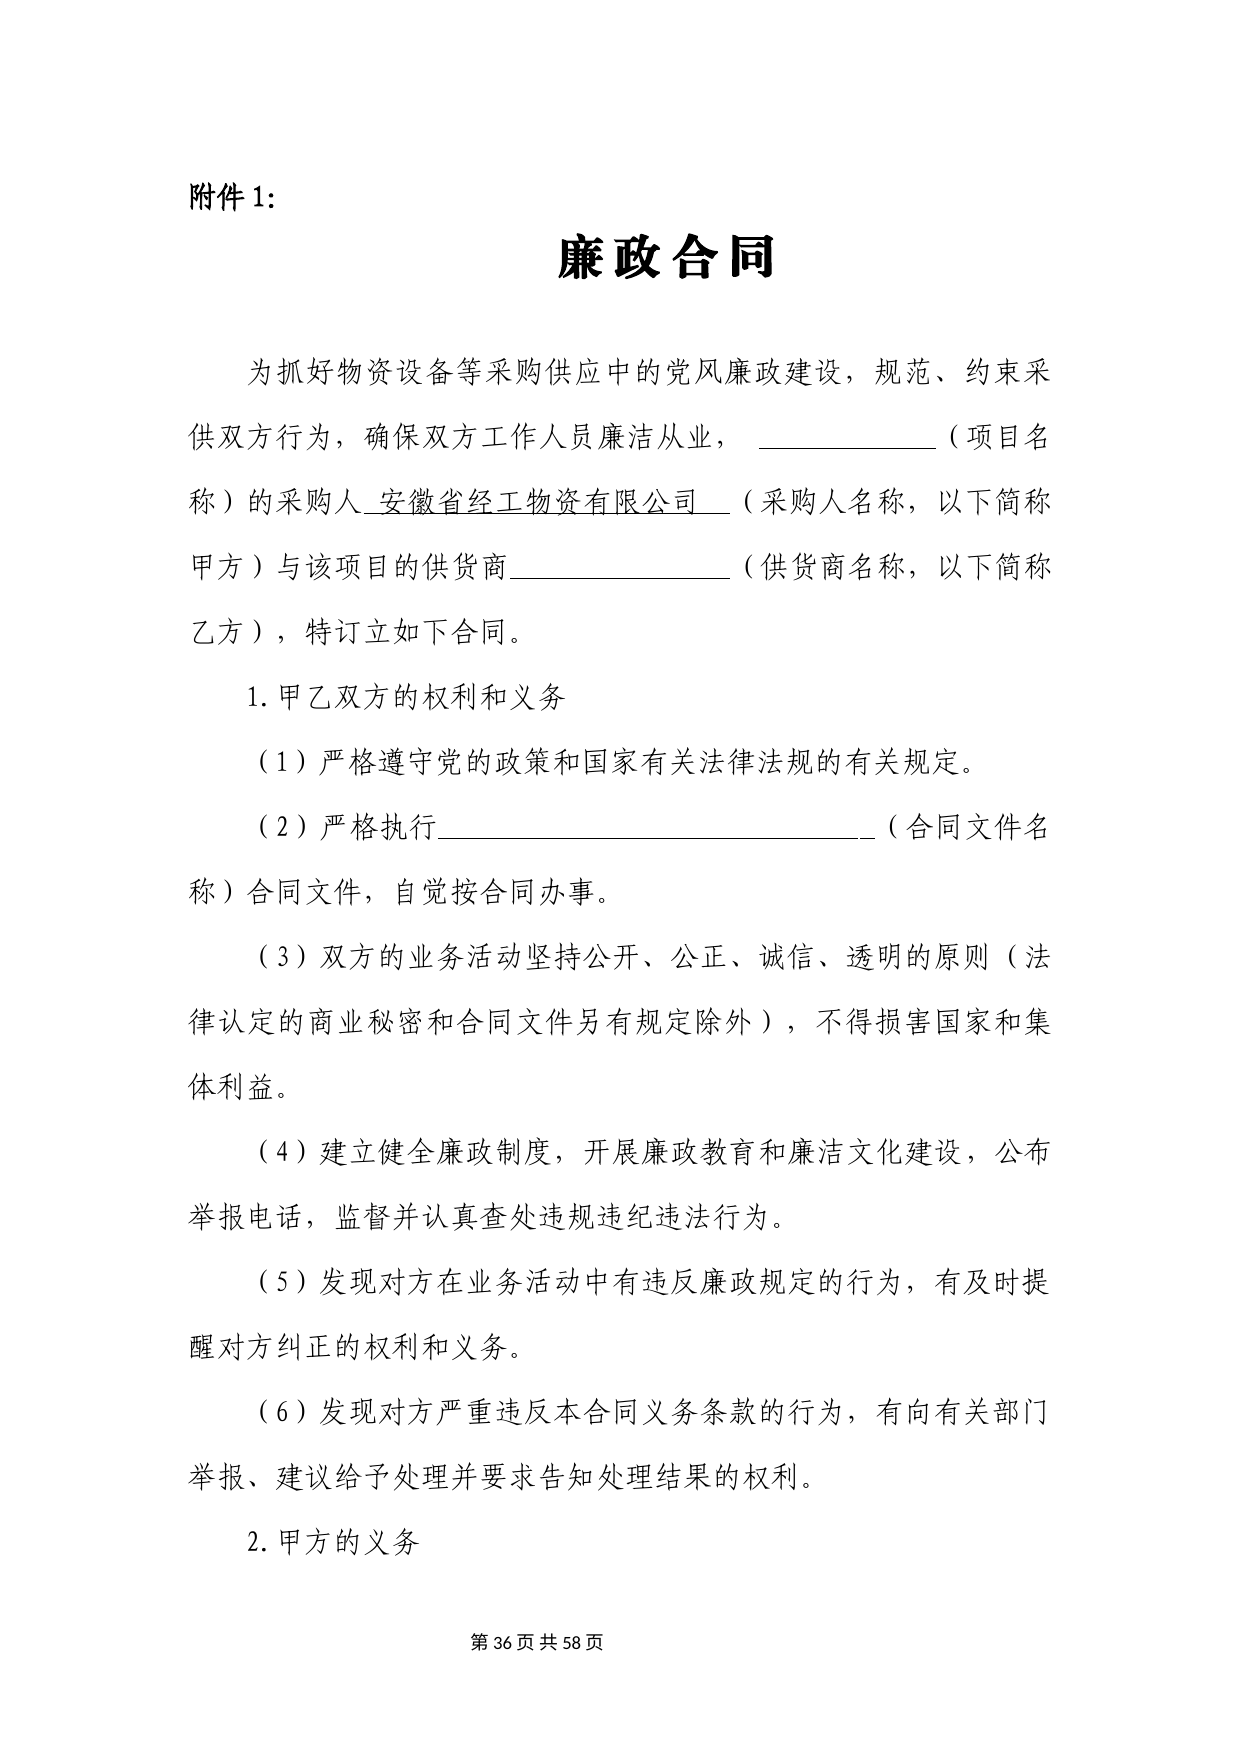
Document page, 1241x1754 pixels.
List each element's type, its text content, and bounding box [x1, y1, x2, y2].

list 附件1： [187, 162, 1053, 227]
list 为抓好物资设备等采购供应中的党风廉政建设，规范、约束采供双方行为，确保双方工作人员廉洁从业， （项目名称）的采购人 安徽省经工物资有限公司 （采购人名称，以下简称甲方）与该项目的供货商 （供货商名称，以下简称乙方），特订立如下合同。 [187, 337, 1053, 662]
text （3）双方的业务活动坚持公开、公正、诚信、透明的原则（法律认定的商业秘密和合同文件另有规定除外），不得损害国家和集体利益。 [187, 922, 1053, 1117]
list （2）严格执行 （合同文件名称）合同文件，自觉按合同办事。 [187, 792, 1053, 922]
text 2.甲方的义务 [187, 1507, 1053, 1572]
text （6）发现对方严重违反本合同义务条款的行为，有向有关部门举报、建议给予处理并要求告知处理结果的权利。 [187, 1377, 1053, 1507]
list （1）严格遵守党的政策和国家有关法律法规的有关规定。 [187, 727, 1053, 792]
text （4）建立健全廉政制度，开展廉政教育和廉洁文化建设，公布举报电话，监督并认真查处违规违纪违法行为。 [187, 1117, 1053, 1247]
text 1.甲乙双方的权利和义务 [187, 662, 1053, 727]
list 廉 政 合 同 [187, 227, 1053, 292]
text （5）发现对方在业务活动中有违反廉政规定的行为，有及时提醒对方纠正的权利和义务。 [187, 1247, 1053, 1377]
